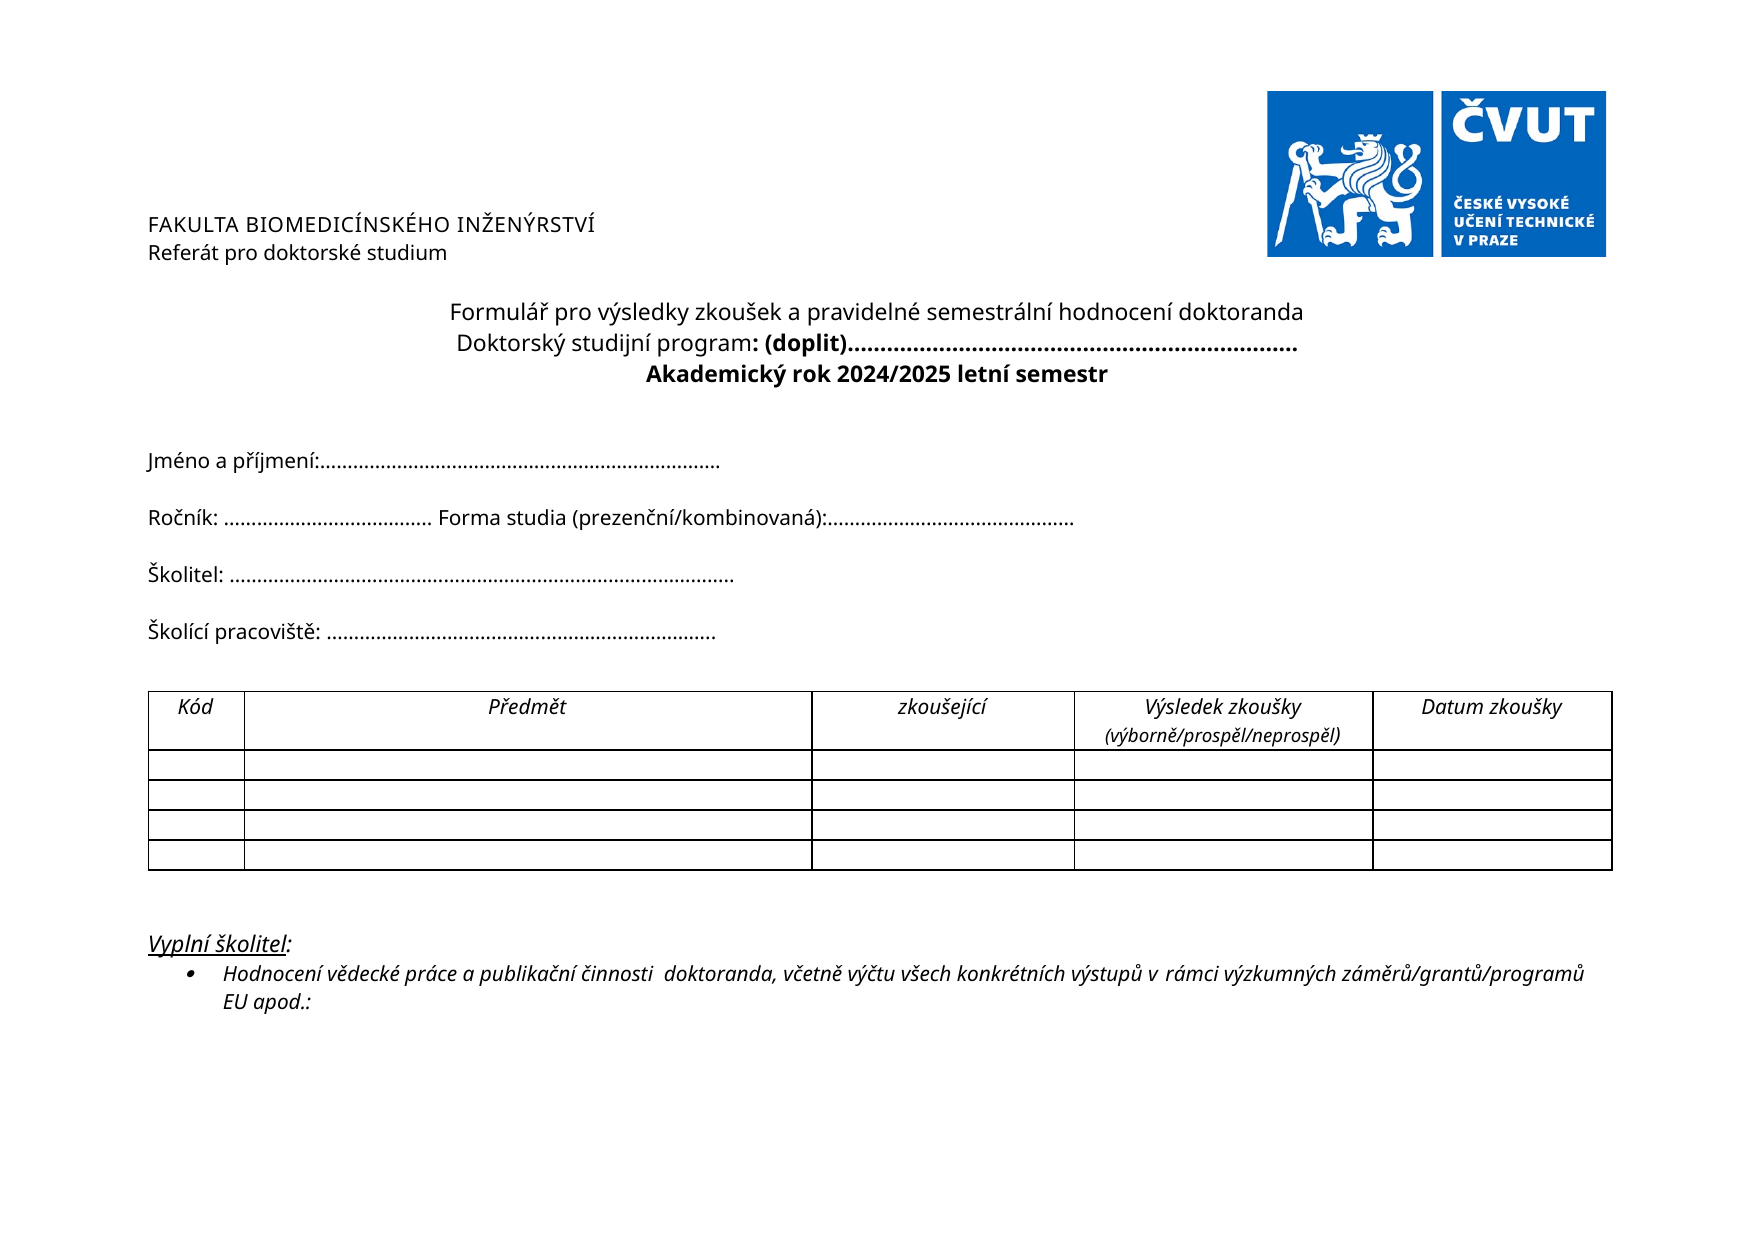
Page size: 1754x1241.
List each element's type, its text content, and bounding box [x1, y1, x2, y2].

picture [1267, 91, 1607, 257]
table_header Datum zkoušky [1374, 692, 1611, 749]
table_cell [245, 811, 811, 839]
table_cell [149, 841, 244, 869]
table_cell [1075, 841, 1372, 869]
table_cell [149, 751, 244, 779]
table_cell [1374, 841, 1611, 869]
subtitle Akademický rok 2024/2025 letní semestr [148, 358, 1606, 389]
list Hodnocení vědecké práce a publikační činnosti doktoranda, včetně výčtu všech konkrétních výstupů v rámci výzkumných záměrů/grantů/programů EU apod.: [185, 959, 1606, 1016]
table_cell [149, 811, 244, 839]
subtitle Doktorský studijní program: (doplit)…………………………………………………………… [148, 327, 1606, 358]
table_cell [245, 751, 811, 779]
table_header Kód [149, 692, 244, 749]
table_cell [813, 751, 1074, 779]
text Školící pracoviště: …………………………………………………………….. [148, 617, 1606, 645]
text Školitel: ……………………………………………………………………………….. [148, 560, 1606, 588]
text Formulář pro výsledky zkoušek a pravidelné semestrální hodnocení doktoranda [148, 296, 1606, 327]
table_cell [1374, 781, 1611, 809]
table_cell [245, 841, 811, 869]
table_cell [1075, 811, 1372, 839]
table_cell [1075, 781, 1372, 809]
table_header Předmět [245, 692, 811, 749]
table_cell [149, 781, 244, 809]
table_cell [1374, 751, 1611, 779]
table_cell [245, 781, 811, 809]
table_header Výsledek zkoušky (výborně/prospěl/neprospěl) [1075, 692, 1372, 749]
table_header zkoušející [813, 692, 1074, 749]
table_cell [1075, 751, 1372, 779]
text Jméno a příjmení:………………………………………………………………. [148, 418, 1606, 474]
text Fakulta biomedicínského inženýrství [148, 210, 1267, 238]
text Referát pro doktorské studium [148, 238, 1606, 267]
table_cell [813, 841, 1074, 869]
text Vyplní školitel: [148, 927, 1606, 959]
text Ročník: ……………………………….. Forma studia (prezenční/kombinovaná):……………………………………… [148, 503, 1606, 531]
table_cell [813, 781, 1074, 809]
table_cell [813, 811, 1074, 839]
table_cell [1374, 811, 1611, 839]
